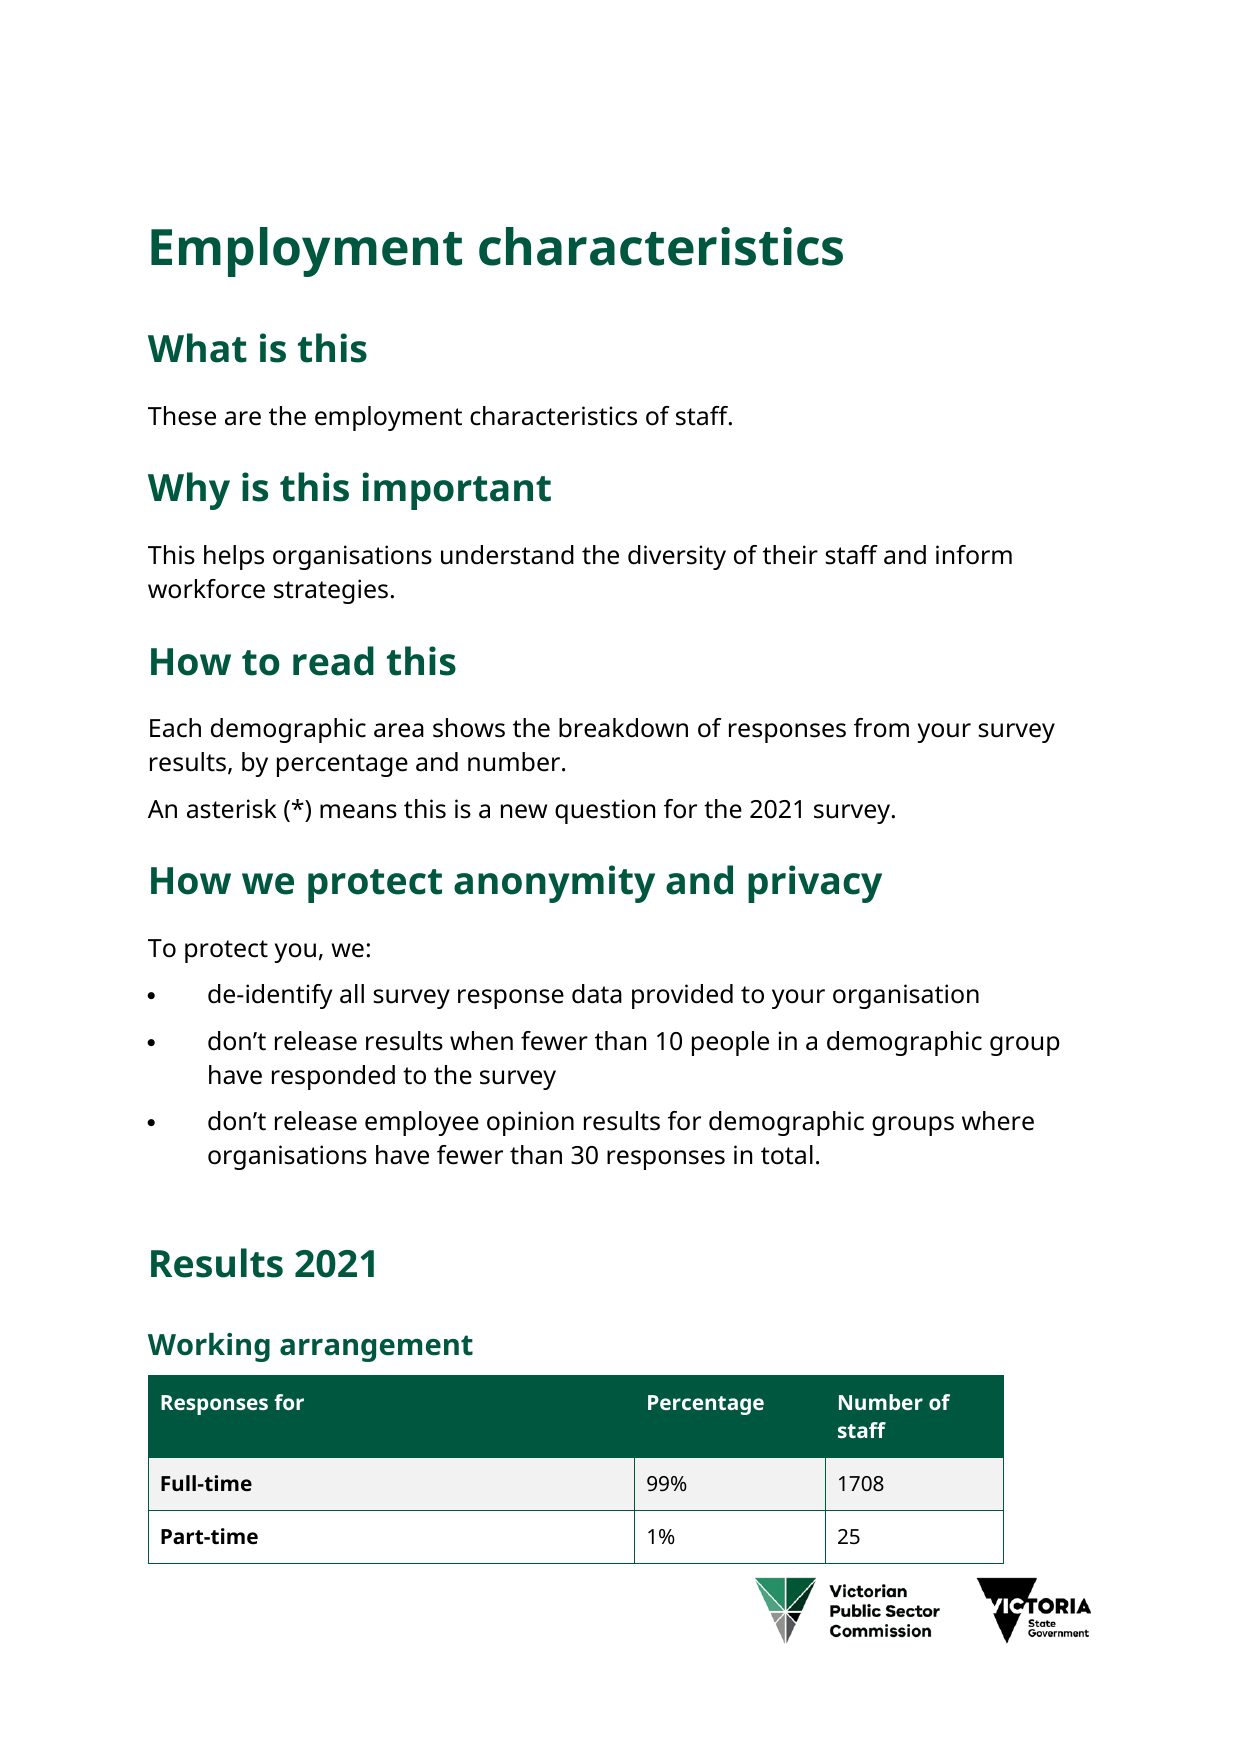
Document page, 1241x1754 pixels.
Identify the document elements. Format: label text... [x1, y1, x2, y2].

subtitle What is this [148, 323, 1092, 374]
subtitle How we protect anonymity and privacy [148, 854, 1092, 906]
picture [754, 1577, 1093, 1645]
subtitle Employment characteristics [148, 212, 1092, 280]
text This helps organisations understand the diversity of their staff and inform workforce strategies. [148, 538, 1092, 606]
text To protect you, we: [148, 930, 1092, 964]
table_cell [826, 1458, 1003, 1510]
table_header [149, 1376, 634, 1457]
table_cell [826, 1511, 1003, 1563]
subtitle Results 2021 [148, 1237, 1092, 1288]
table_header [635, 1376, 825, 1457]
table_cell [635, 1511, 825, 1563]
list de-identify all survey response data provided to your organisation [148, 977, 1092, 1011]
text Each demographic area shows the breakdown of responses from your survey results, by percentage and number. [148, 711, 1092, 779]
list don’t release employee opinion results for demographic groups where organisations have fewer than 30 responses in total. [148, 1104, 1092, 1172]
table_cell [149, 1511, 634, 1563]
subtitle How to read this [148, 635, 1092, 686]
list don’t release results when fewer than 10 people in a demographic group have responded to the survey [148, 1023, 1092, 1091]
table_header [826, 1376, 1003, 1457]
text These are the employment characteristics of staff. [148, 398, 1092, 433]
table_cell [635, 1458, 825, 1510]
text An asterisk (*) means this is a new question for the 2021 survey. [148, 791, 1092, 825]
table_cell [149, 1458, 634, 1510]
subtitle Working arrangement [148, 1324, 1092, 1363]
subtitle Why is this important [148, 462, 1092, 513]
